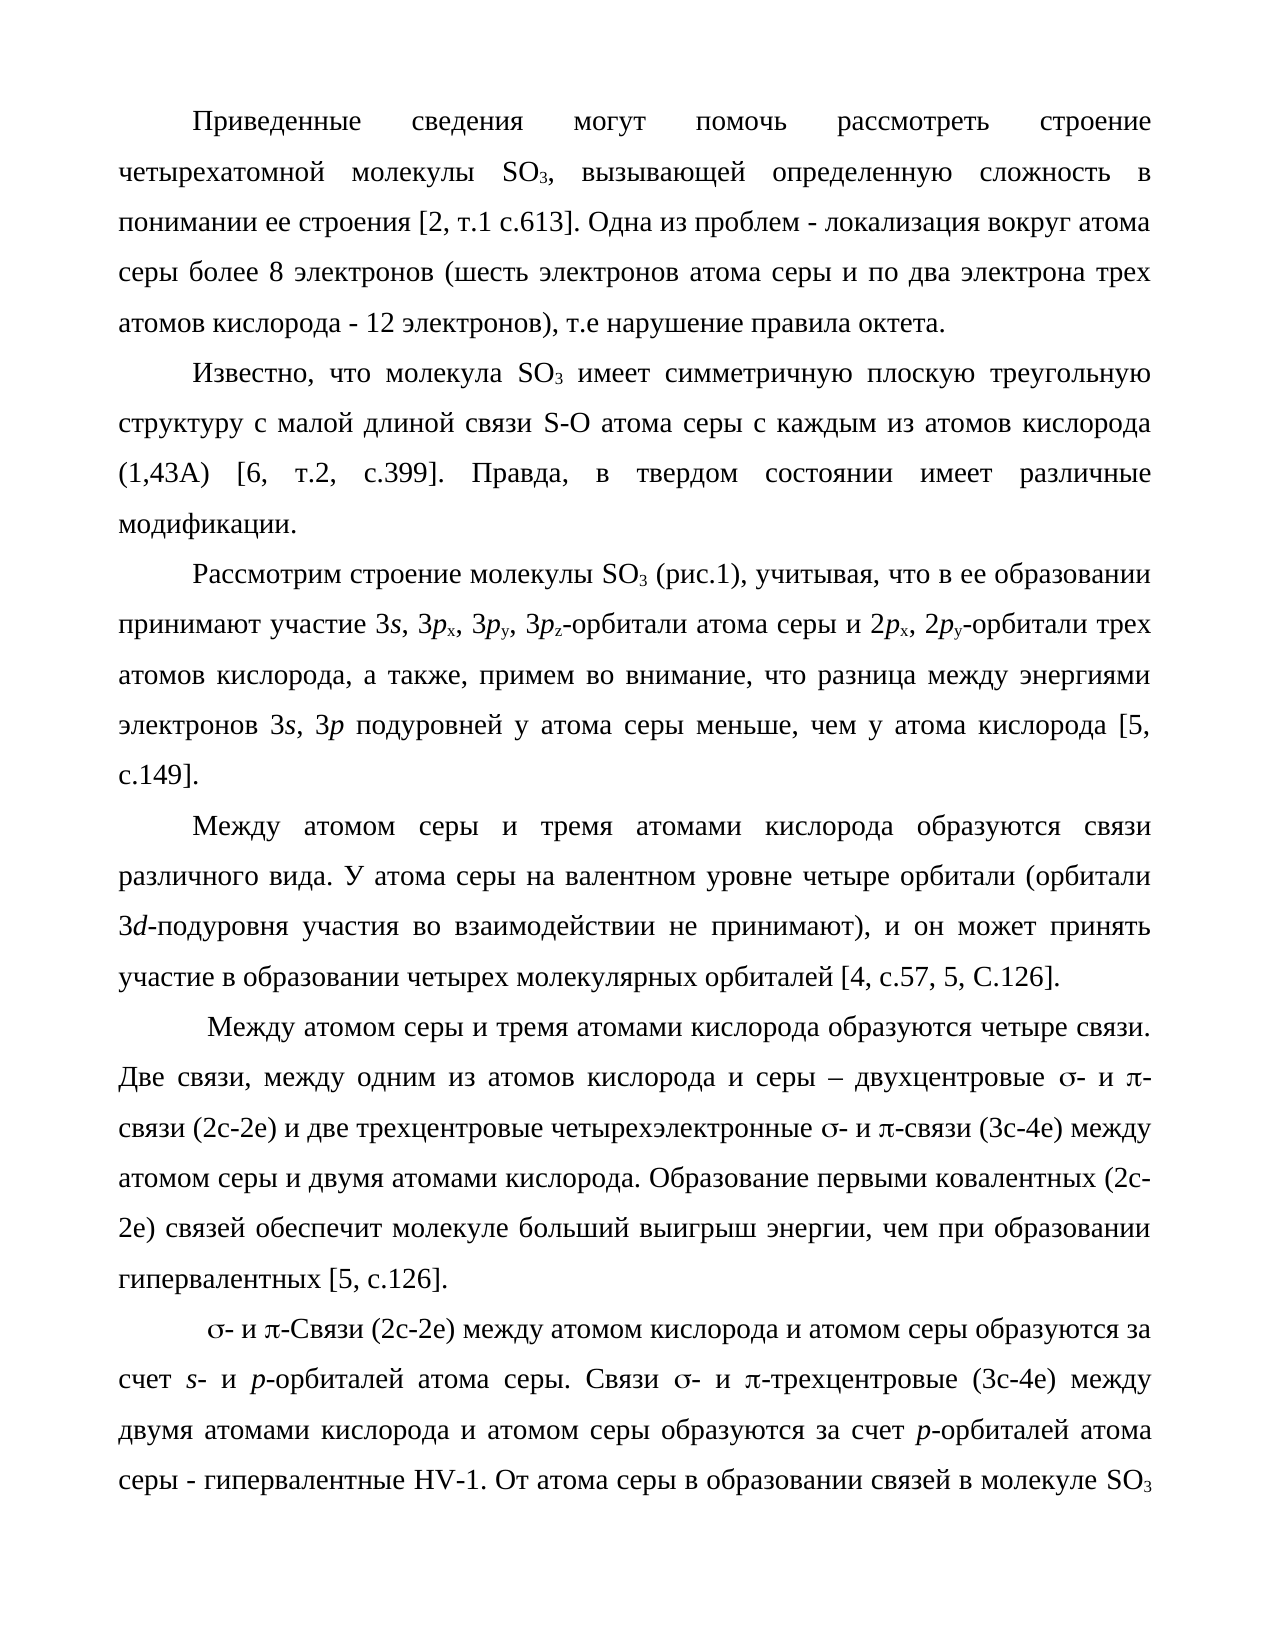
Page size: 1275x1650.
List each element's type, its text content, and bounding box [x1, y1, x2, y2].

text Между атомом серы и тремя атомами кислорода образуются связи различного вида. У атома серы на валентном уровне четыре орбитали (орбитали 3d-подуровня участия во взаимодействии не принимают), и он может принять участие в образовании четырех молекулярных орбиталей [4, с.57, 5, C.126]. [118, 808, 1152, 992]
text Между атомом серы и тремя атомами кислорода образуются четыре связи. Две связи, между одним из атомов кислорода и серы – двухцентровые - и -связи (2с-2е) и две трехцентровые четырехэлектронные - и -связи (3с-4е) между атомом серы и двумя атомами кислорода. Образование первыми ковалентных (2с-2е) связей обеспечит молекуле больший выигрыш энергии, чем при образовании гипервалентных [5, с.126]. [118, 1009, 1152, 1294]
text Известно, что молекула SO3 имеет симметричную плоскую треугольную структуру с малой длиной связи S-O атома серы с каждым из атомов кислорода (1,43A) [6, т.2, с.399]. Правда, в твердом состоянии имеет различные модификации. [118, 355, 1152, 539]
text Рассмотрим строение молекулы SO3 (рис.1), учитывая, что в ее образовании принимают участие 3s, 3px, 3py, 3pz-орбитали атома серы и 2px, 2py-орбитали трех атомов кислорода, а также, примем во внимание, что разница между энергиями электронов 3s, 3p подуровней у атома серы меньше, чем у атома кислорода [5, с.149]. [118, 556, 1152, 791]
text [118, 1311, 1152, 1496]
text Приведенные сведения могут помочь рассмотреть строение четырехатомной молекулы SO3, вызывающей определенную сложность в понимании ее строения [2, т.1 с.613]. Одна из проблем - локализация вокруг атома серы более 8 электронов (шесть электронов атома серы и по два электрона трех атомов кислорода - 12 электронов), т.е нарушение правила октета. [118, 103, 1152, 338]
